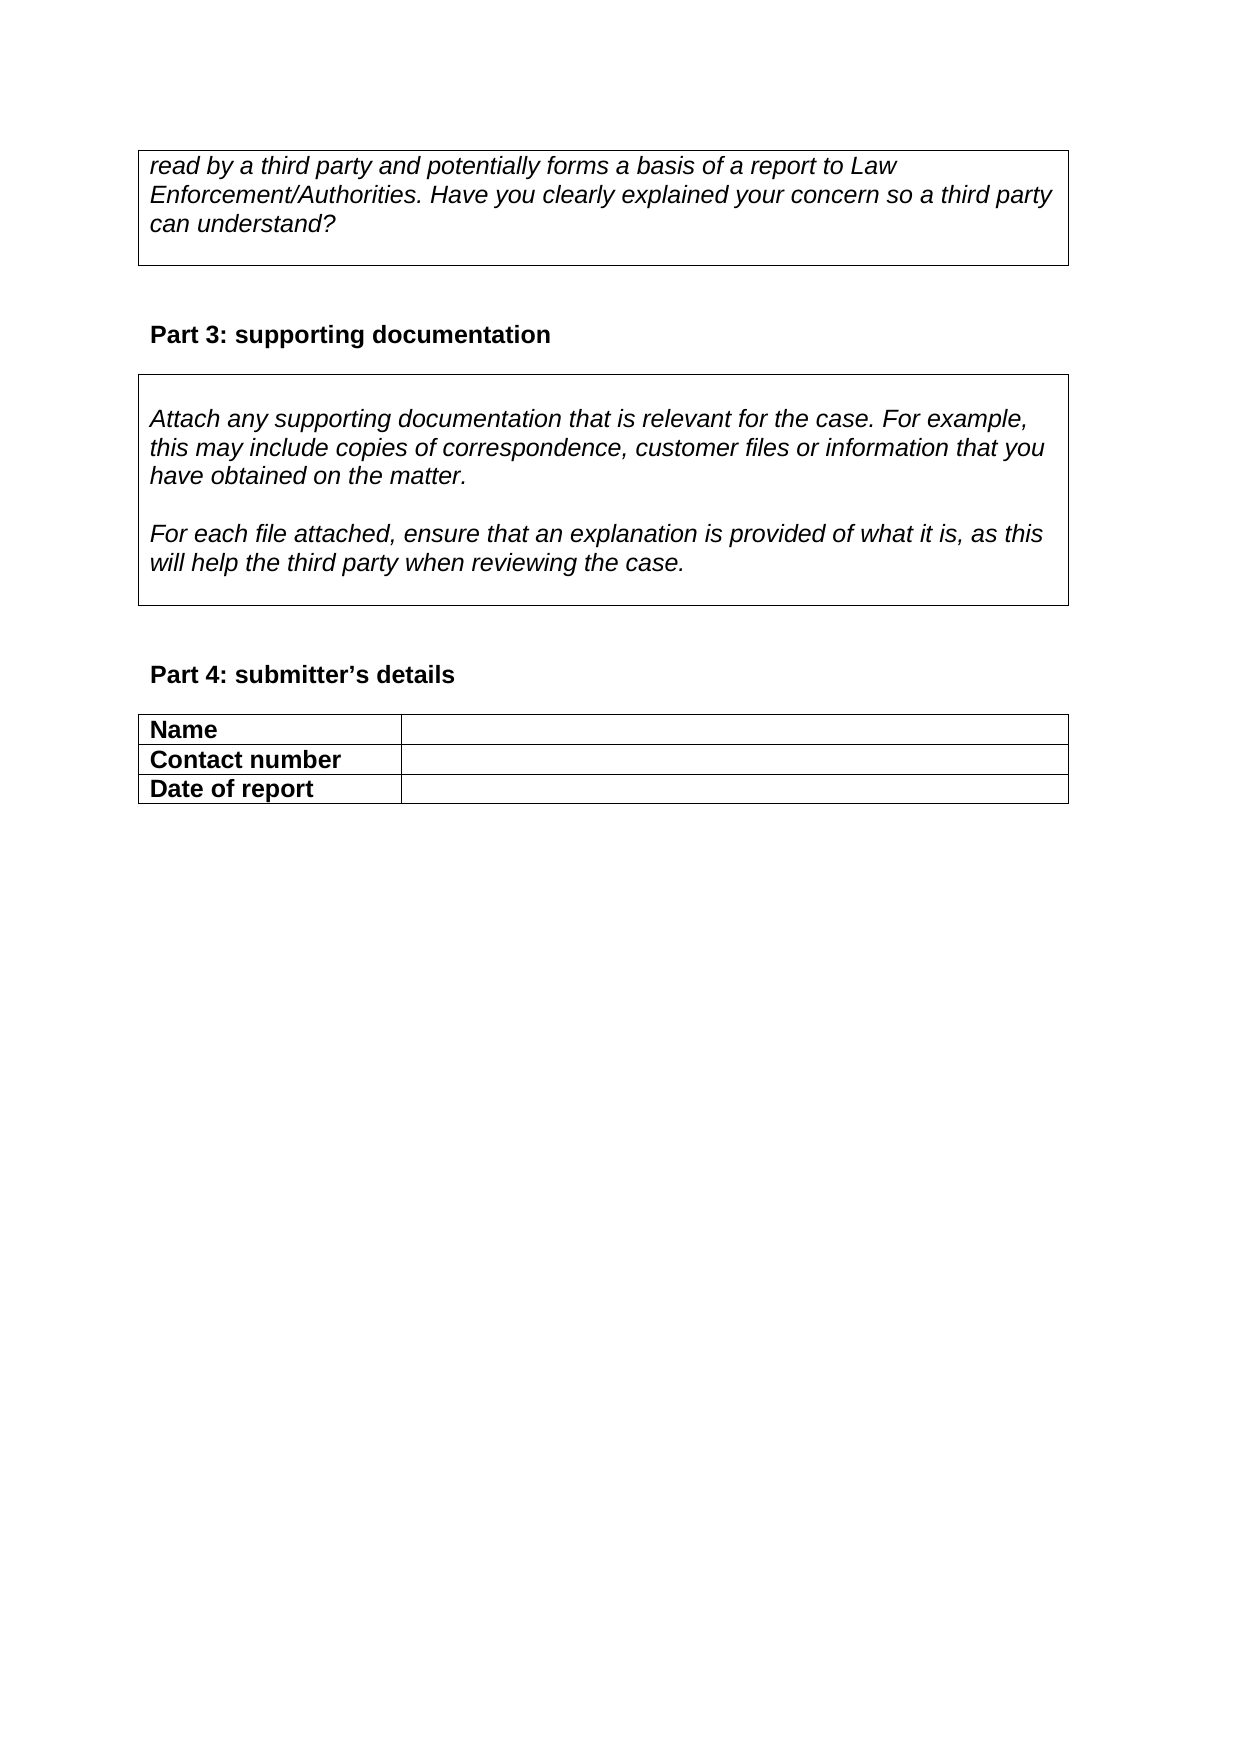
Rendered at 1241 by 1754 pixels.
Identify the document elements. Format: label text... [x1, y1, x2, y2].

table_header Name [139, 715, 401, 744]
table_header Attach any supporting documentation that is relevant for the case. For example, this may include copies of correspondence, customer files or information that you have obtained on the matter. For each file attached, ensure that an explanation is provided of what it is, as this will help the third party when reviewing the case. [139, 375, 1068, 605]
table_cell [402, 775, 1068, 803]
table_header [402, 715, 1068, 744]
table_cell Contact number [139, 745, 401, 773]
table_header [139, 151, 1068, 265]
table_cell [402, 745, 1068, 773]
text Part 3: supporting documentation [150, 320, 1090, 349]
table_cell Date of report [139, 775, 401, 803]
text Part 4: submitter’s details [150, 660, 1090, 689]
